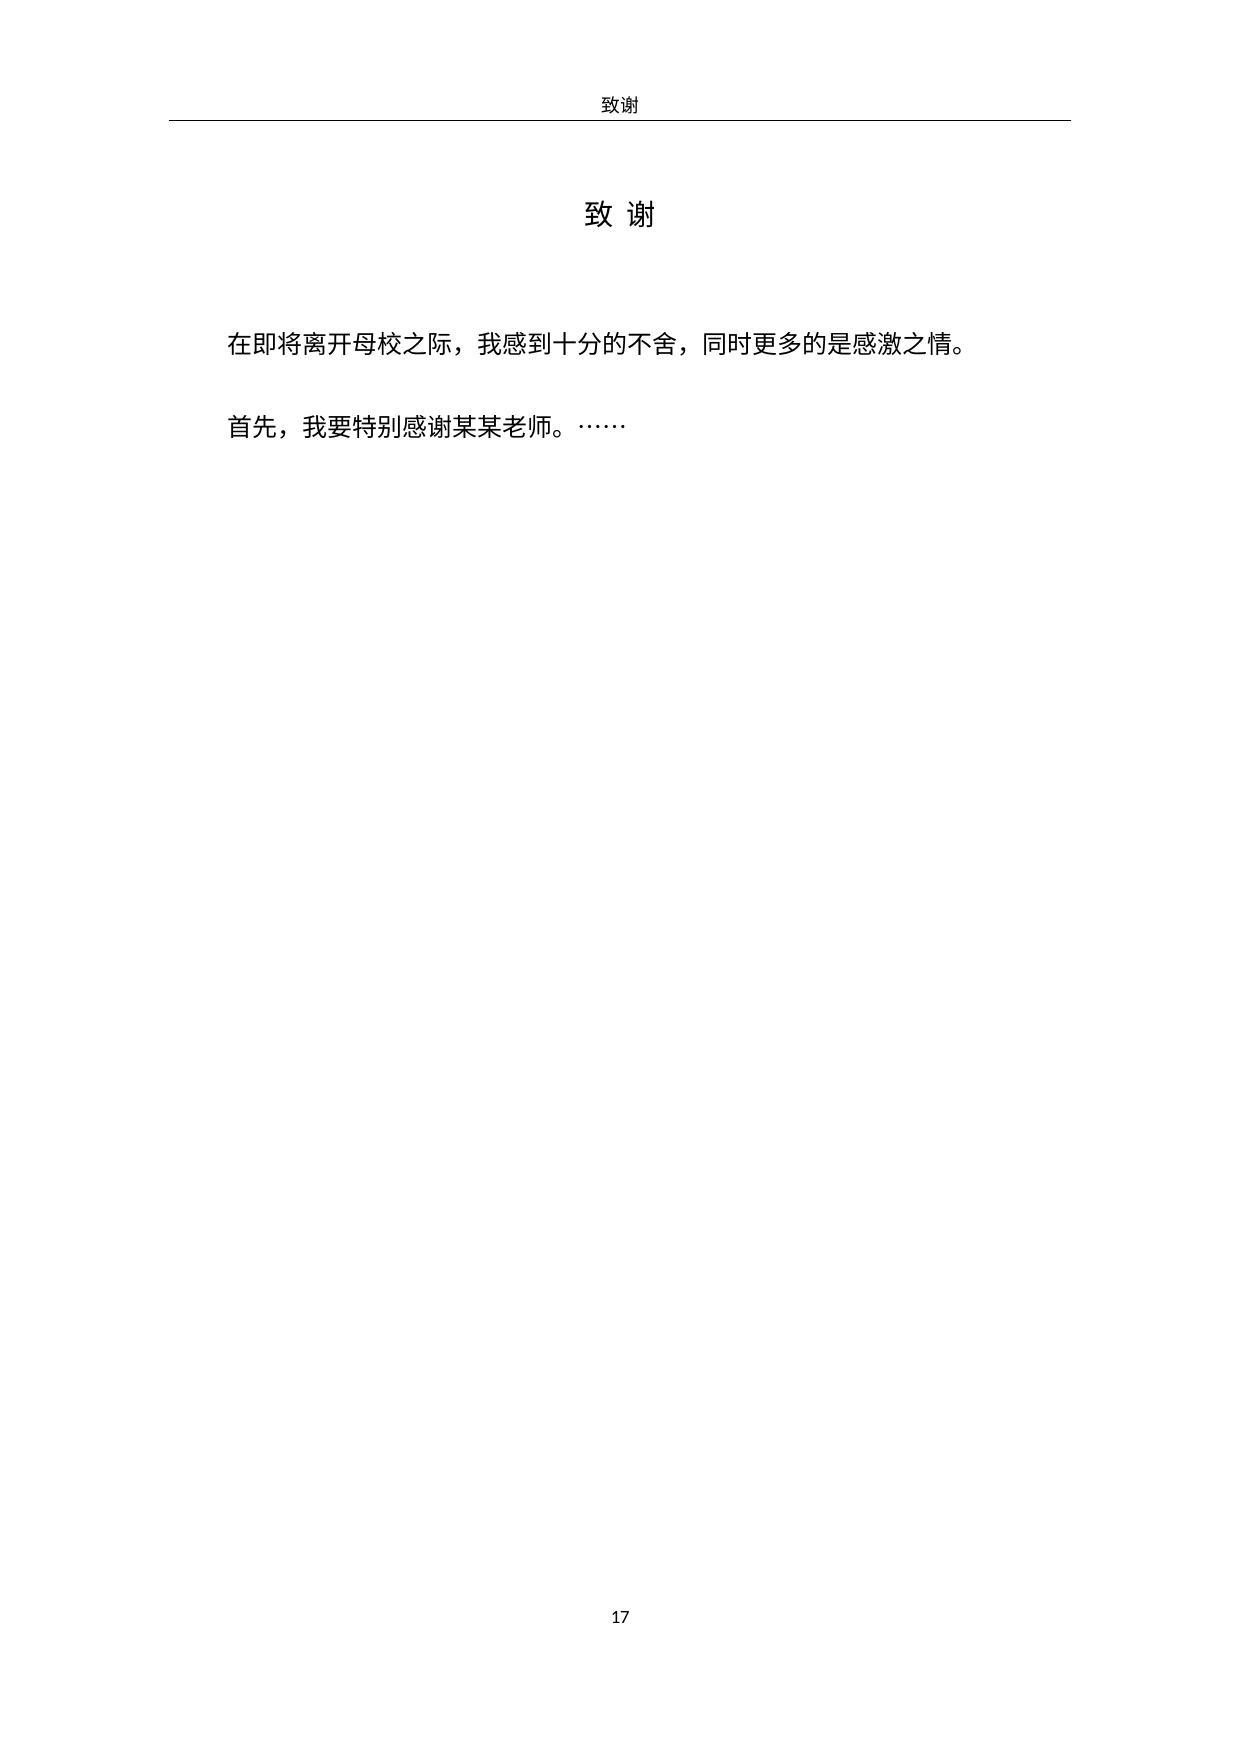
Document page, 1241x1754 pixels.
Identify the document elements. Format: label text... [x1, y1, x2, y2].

text 在即将离开母校之际，我感到十分的不舍，同时更多的是感激之情。 [177, 310, 1063, 375]
subtitle 致 谢 [177, 180, 1063, 245]
text 首先，我要特别感谢某某老师。…… [177, 393, 1063, 458]
